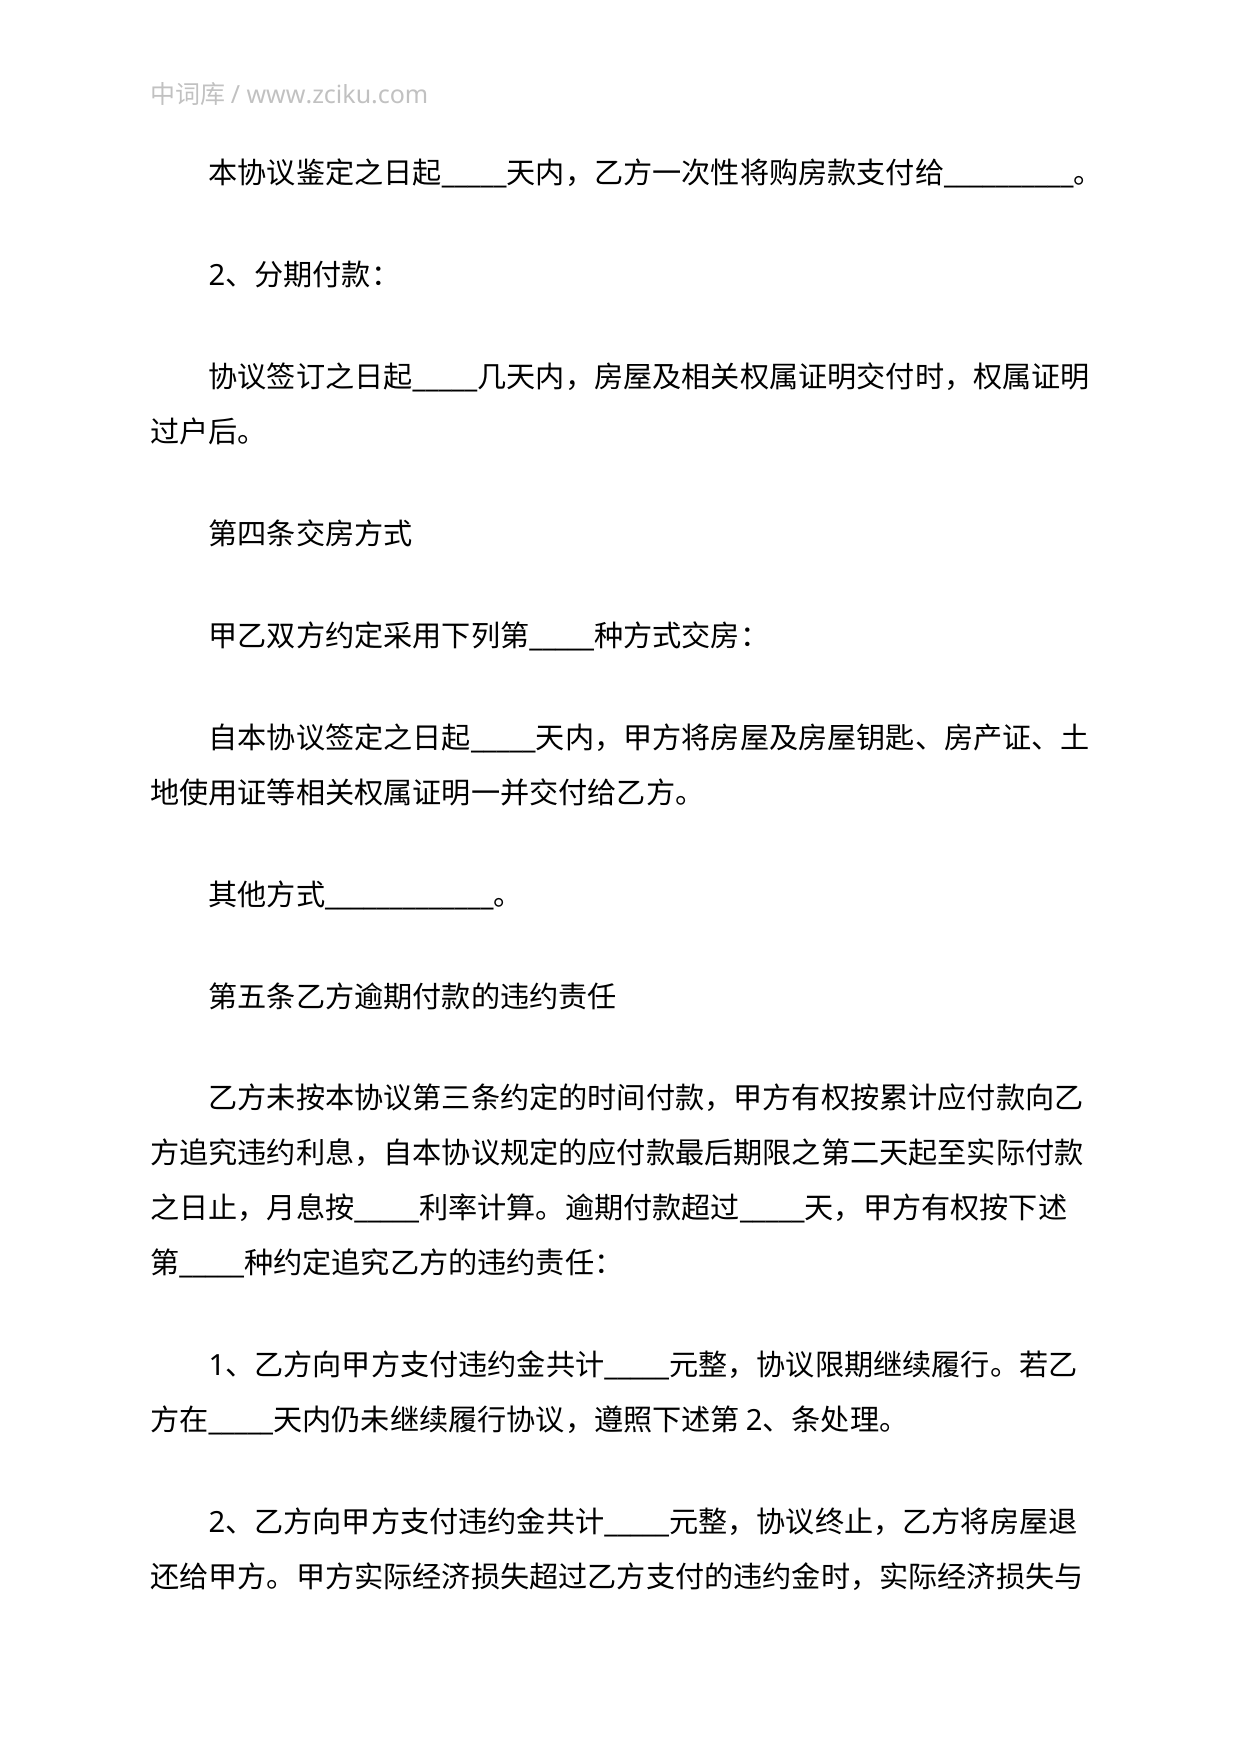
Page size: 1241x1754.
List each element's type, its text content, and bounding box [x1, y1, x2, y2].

text 第四条交房方式 [150, 511, 1090, 553]
text 乙方未按本协议第三条约定的时间付款，甲方有权按累计应付款向乙方追究违约利息，自本协议规定的应付款最后期限之第二天起至实际付款之日止，月息按_____利率计算。逾期付款超过_____天，甲方有权按下述第_____种约定追究乙方的违约责任： [150, 1075, 1090, 1282]
text 1、乙方向甲方支付违约金共计_____元整，协议限期继续履行。若乙方在_____天内仍未继续履行协议，遵照下述第2、条处理。 [150, 1342, 1090, 1439]
text 第五条乙方逾期付款的违约责任 [150, 973, 1090, 1016]
text 2、分期付款： [150, 252, 1090, 294]
text 自本协议签定之日起_____天内，甲方将房屋及房屋钥匙、房产证、土地使用证等相关权属证明一并交付给乙方。 [150, 714, 1090, 812]
text 本协议鉴定之日起_____天内，乙方一次性将购房款支付给__________。 [150, 150, 1090, 192]
text 其他方式_____________。 [150, 871, 1090, 914]
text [150, 1499, 1090, 1596]
text 协议签订之日起_____几天内，房屋及相关权属证明交付时，权属证明过户后。 [150, 354, 1090, 451]
text 甲乙双方约定采用下列第_____种方式交房： [150, 612, 1090, 655]
